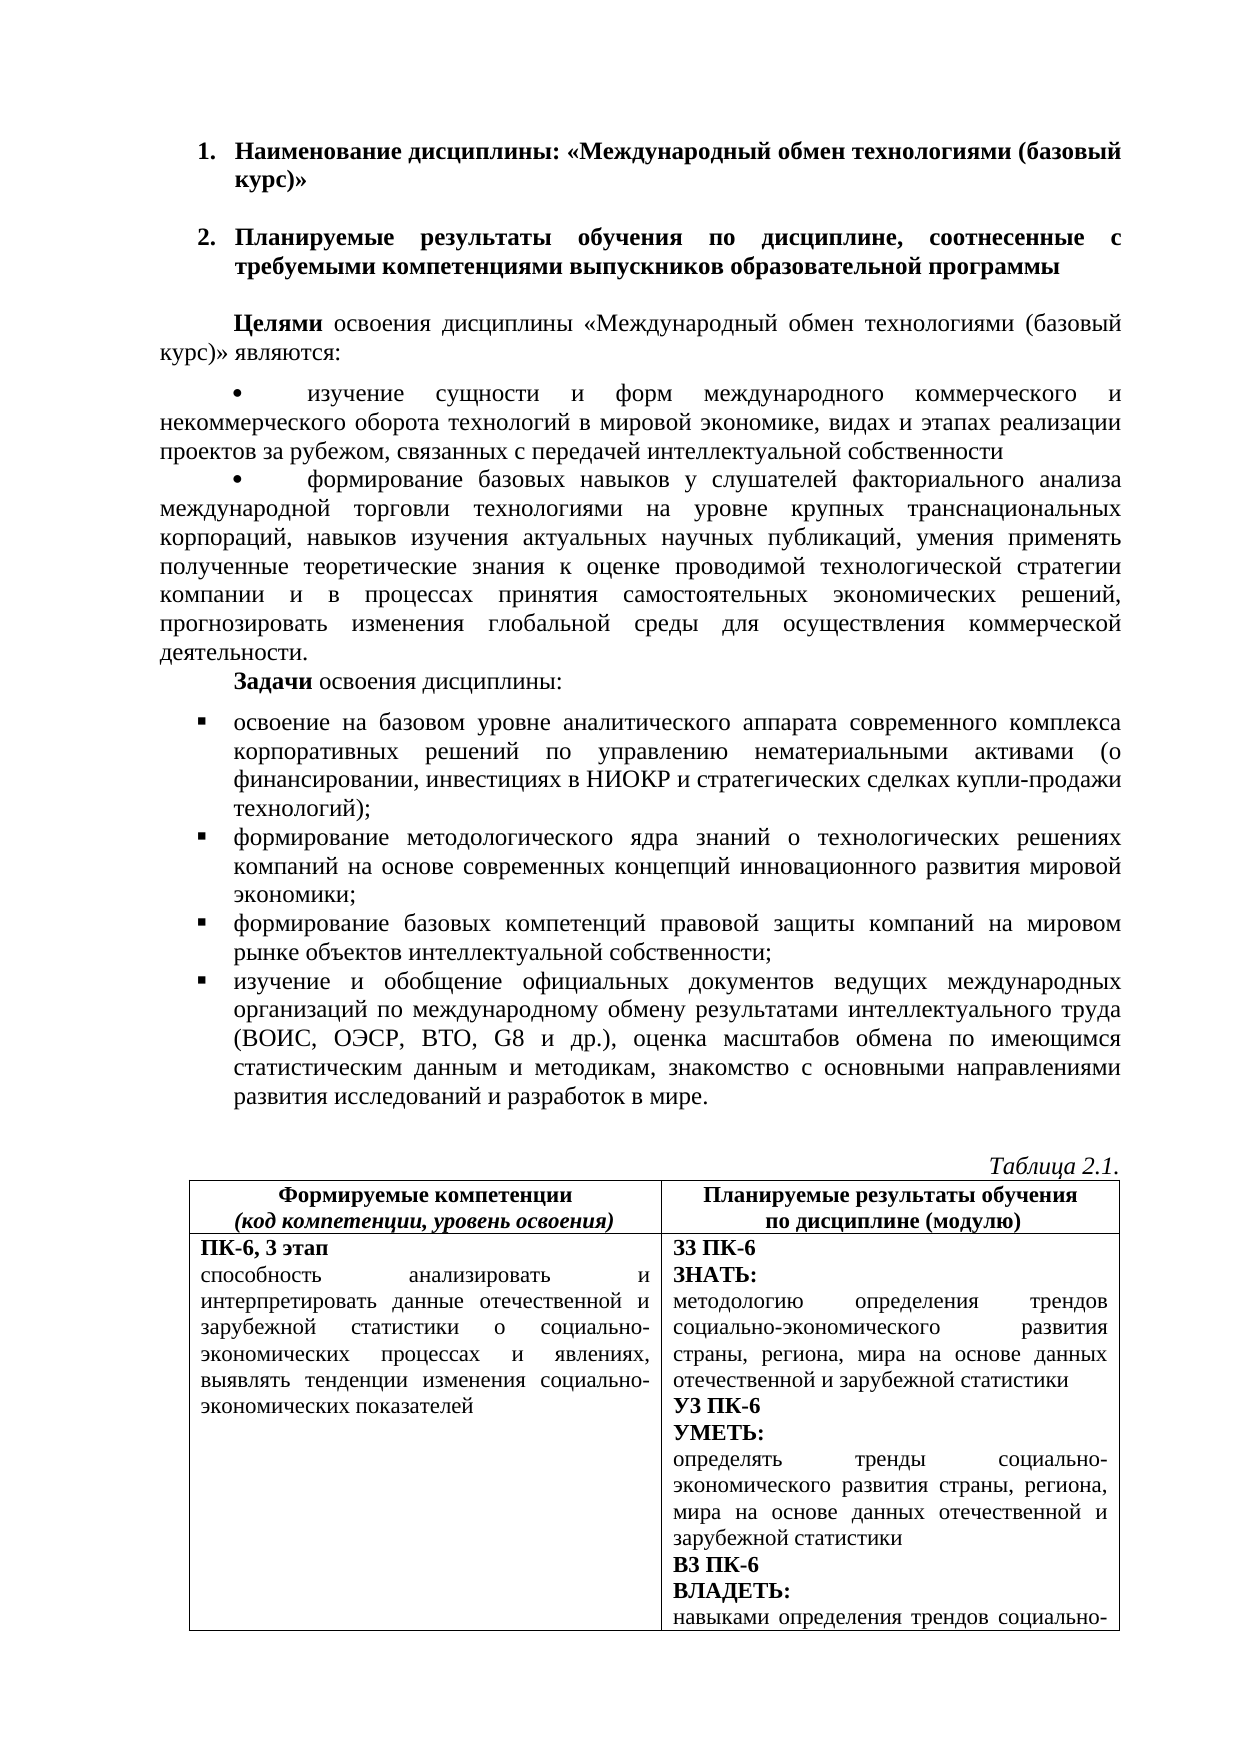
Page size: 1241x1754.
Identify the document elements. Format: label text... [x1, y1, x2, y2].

list освоение на базовом уровне аналитического аппарата современного комплекса корпоративных решений по управлению нематериальными активами (о финансировании, инвестициях в НИОКР и стратегических сделках купли-продажи технологий); [196, 707, 1122, 822]
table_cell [190, 1234, 661, 1630]
table_header Планируемые результаты обучения по дисциплине (модулю) [662, 1181, 1119, 1233]
list Наименование дисциплины: «Международный обмен технологиями (базовый курс)» [197, 136, 1122, 193]
list изучение и обобщение официальных документов ведущих международных организаций по международному обмену результатами интеллектуального труда (ВОИС, ОЭСР, ВТО, G8 и др.), оценка масштабов обмена по имеющимся статистическим данным и методикам, знакомство с основными направлениями развития исследований и разработок в мире. [196, 966, 1122, 1109]
list изучение сущности и форм международного коммерческого и некоммерческого оборота технологий в мировой экономике, видах и этапах реализации проектов за рубежом, связанных с передачей интеллектуальной собственности [159, 378, 1122, 464]
list формирование базовых навыков у слушателей факториального анализа международной торговли технологиями на уровне крупных транснациональных корпораций, навыков изучения актуальных научных публикаций, умения применять полученные теоретические знания к оценке проводимой технологической стратегии компании и в процессах принятия самостоятельных экономических решений, прогнозировать изменения глобальной среды для осуществления коммерческой деятельности. [159, 464, 1122, 666]
list формирование базовых компетенций правовой защиты компаний на мировом рынке объектов интеллектуальной собственности; [196, 908, 1122, 966]
list Планируемые результаты обучения по дисциплине, соотнесенные с требуемыми компетенциями выпускников образовательной программы [197, 222, 1122, 279]
list формирование методологического ядра знаний о технологических решениях компаний на основе современных концепций инновационного развития мировой экономики; [196, 822, 1122, 908]
text Задачи освоения дисциплины: [159, 666, 1122, 694]
table_header Формируемые компетенции (код компетенции, уровень освоения) [190, 1181, 661, 1233]
list Таблица 2.1. [234, 1151, 1122, 1179]
text Целями освоения дисциплины «Международный обмен технологиями (базовый курс)» являются: [159, 308, 1122, 366]
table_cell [662, 1234, 1119, 1630]
